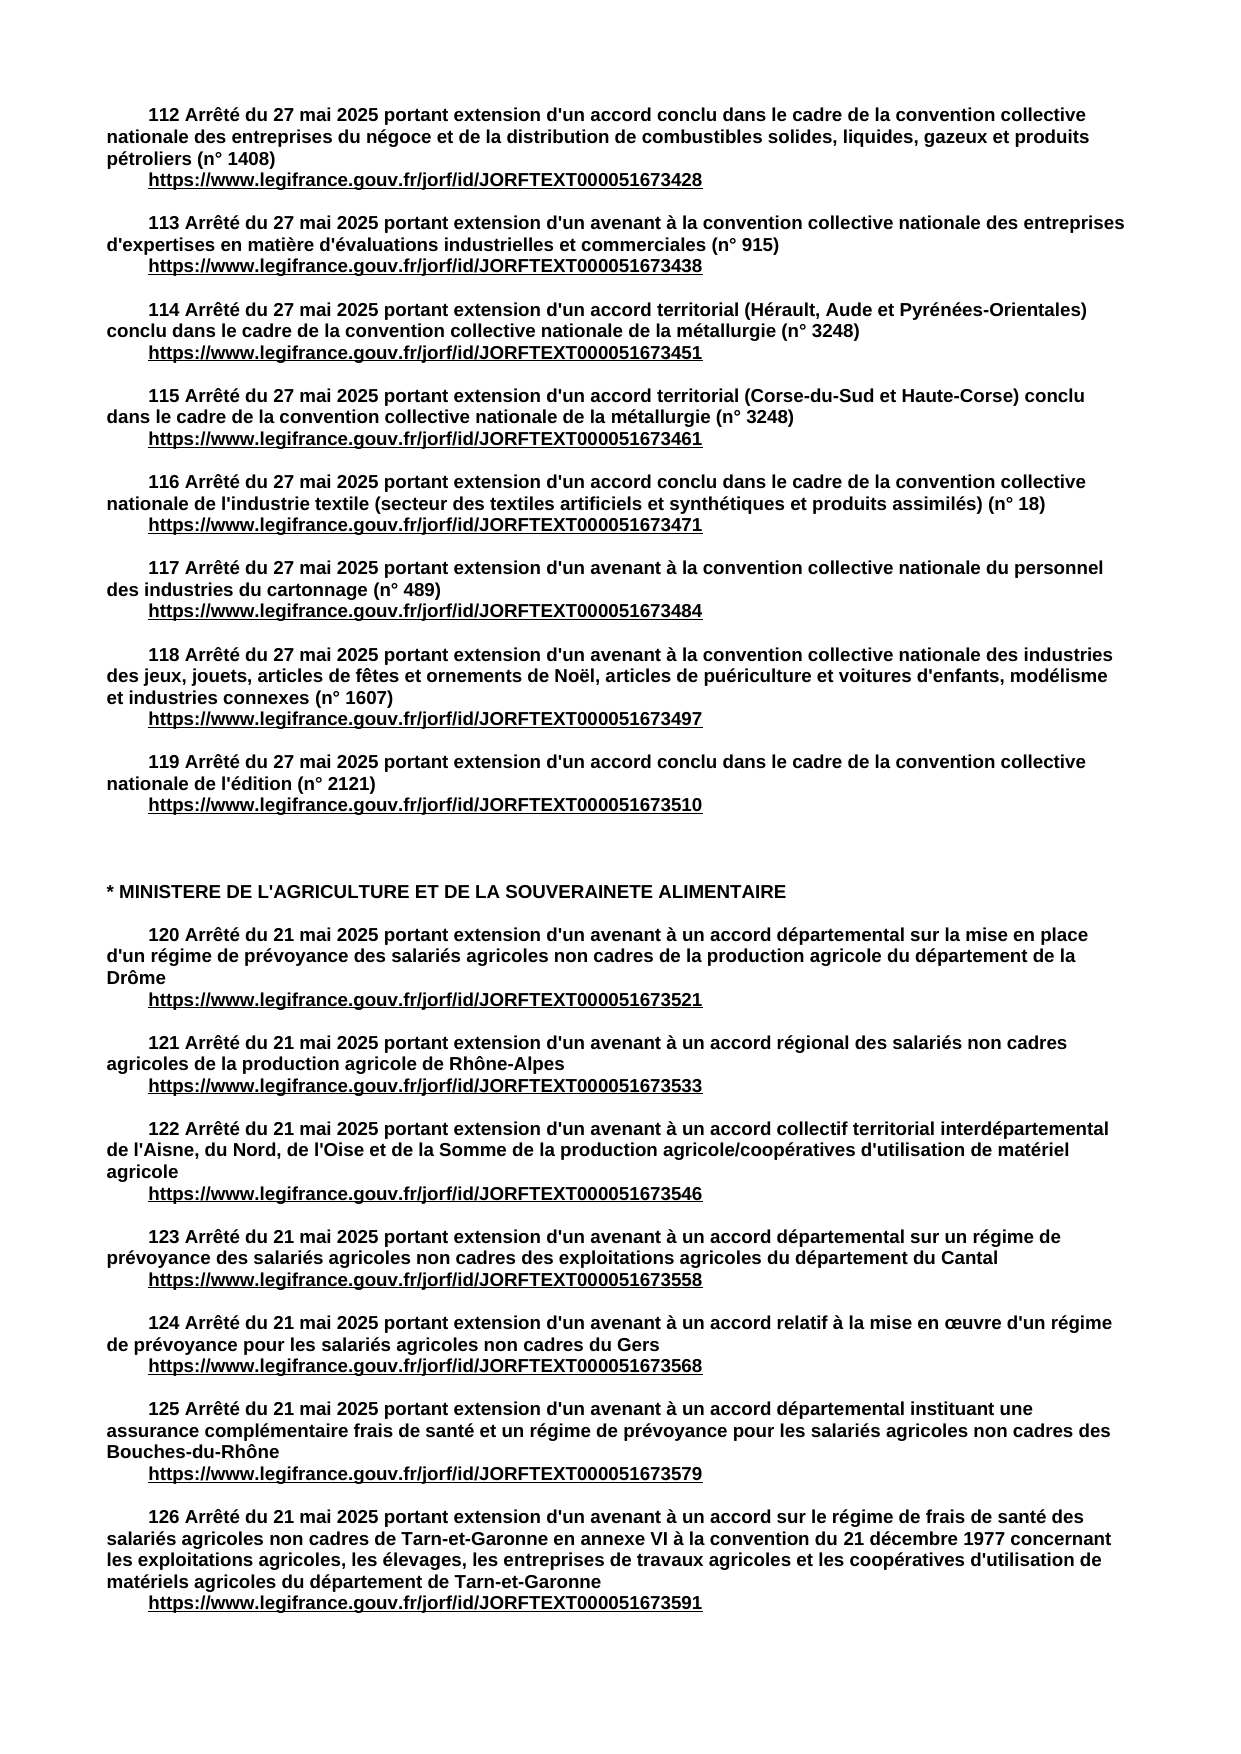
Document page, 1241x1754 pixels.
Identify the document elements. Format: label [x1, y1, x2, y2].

text [106, 83, 1128, 1635]
